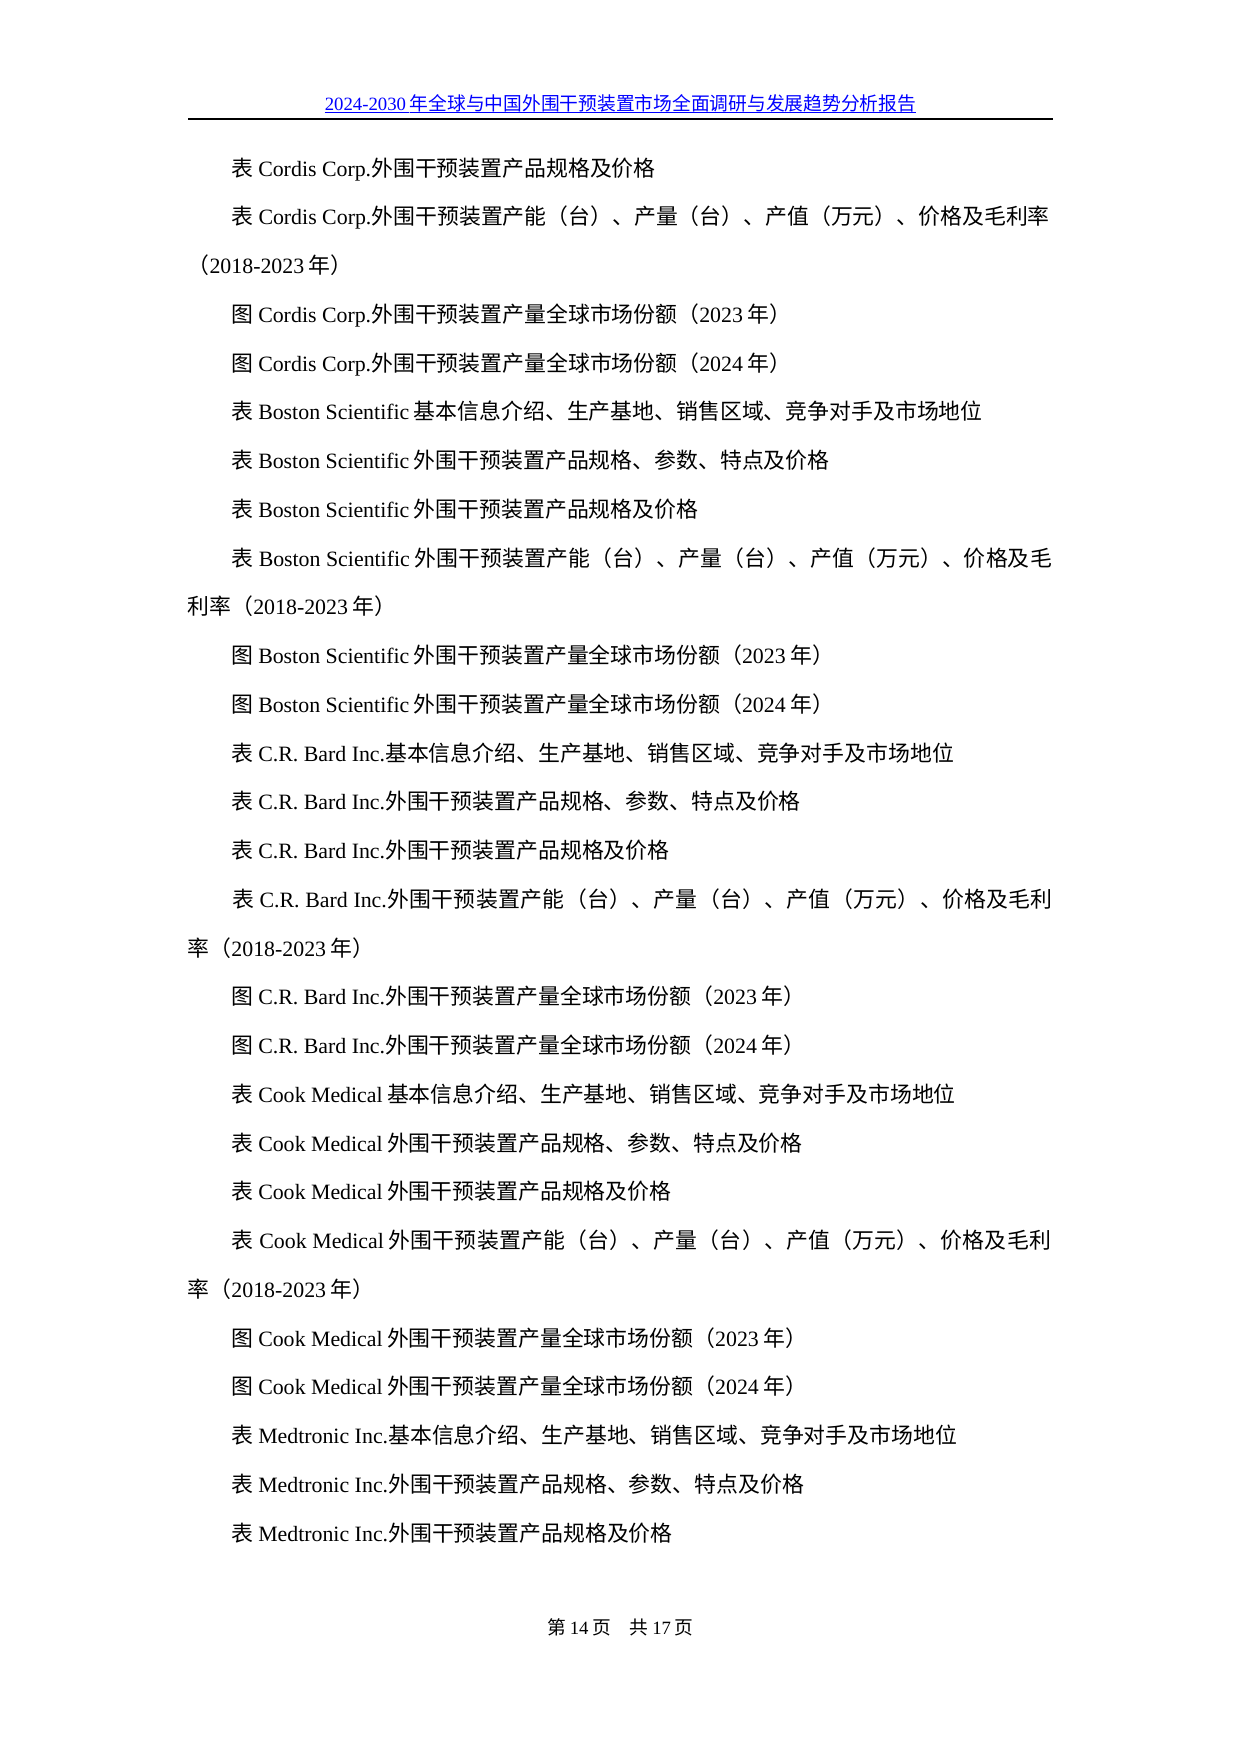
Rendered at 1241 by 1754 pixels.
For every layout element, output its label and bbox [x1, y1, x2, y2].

text [187, 150, 1053, 1548]
